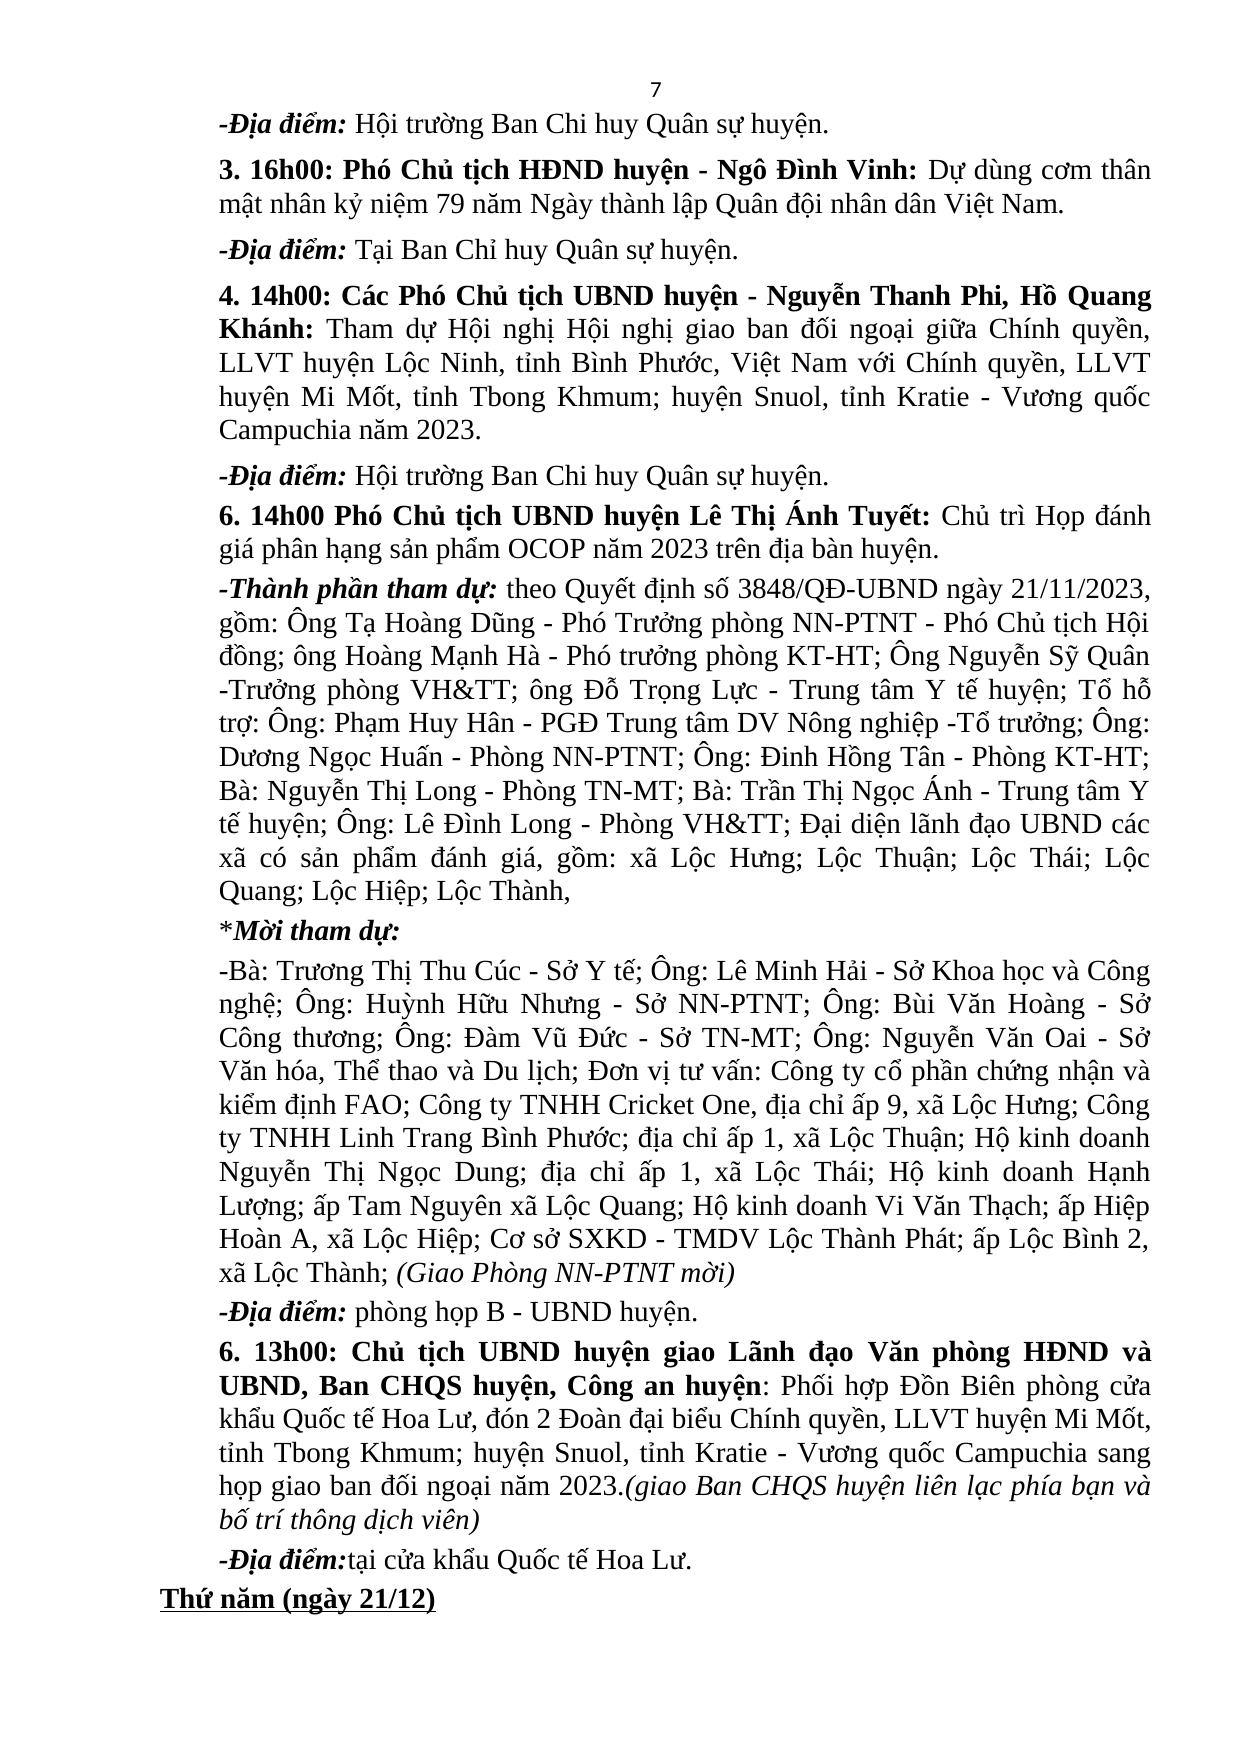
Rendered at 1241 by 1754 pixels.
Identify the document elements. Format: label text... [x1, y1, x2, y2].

text 6. 14h00 Phó Chủ tịch UBND huyện Lê Thị Ánh Tuyết: Chủ trì Họp đánh giá phân hạng sản phẩm OCOP năm 2023 trên địa bàn huyện. [218, 498, 1152, 565]
text -Địa điểm:tại cửa khẩu Quốc tế Hoa Lư. [218, 1542, 1152, 1575]
text 6. 13h00: Chủ tịch UBND huyện giao Lãnh đạo Văn phòng HĐND và UBND, Ban CHQS huyện, Công an huyện: Phối hợp Đồn Biên phòng cửa khẩu Quốc tế Hoa Lư, đón 2 Đoàn đại biểu Chính quyền, LLVT huyện Mi Mốt, tỉnh Tbong Khmum; huyện Snuol, tỉnh Kratie - Vương quốc Campuchia sang họp giao ban đối ngoại năm 2023.(giao Ban CHQS huyện liên lạc phía bạn và bố trí thông dịch viên) [218, 1334, 1152, 1536]
text -Địa điểm: Tại Ban Chỉ huy Quân sự huyện. [218, 232, 1152, 266]
text Thứ năm (ngày 21/12) [159, 1582, 1152, 1615]
text -Địa điểm: Hội trường Ban Chi huy Quân sự huyện. [159, 106, 1152, 140]
text -Thành phần tham dự: theo Quyết định số 3848/QĐ-UBND ngày 21/11/2023, gồm: Ông Tạ Hoàng Dũng - Phó Trưởng phòng NN-PTNT - Phó Chủ tịch Hội đồng; ông Hoàng Mạnh Hà - Phó trưởng phòng KT-HT; Ông Nguyễn Sỹ Quân -Trưởng phòng VH&TT; ông Đỗ Trọng Lực - Trung tâm Y tế huyện; Tổ hỗ trợ: Ông: Phạm Huy Hân - PGĐ Trung tâm DV Nông nghiệp -Tổ trưởng; Ông: Dương Ngọc Huấn - Phòng NN-PTNT; Ông: Đinh Hồng Tân - Phòng KT-HT; Bà: Nguyễn Thị Long - Phòng TN-MT; Bà: Trần Thị Ngọc Ánh - Trung tâm Y tế huyện; Ông: Lê Đình Long - Phòng VH&TT; Đại diện lãnh đạo UBND các xã có sản phẩm đánh giá, gồm: xã Lộc Hưng; Lộc Thuận; Lộc Thái; Lộc Quang; Lộc Hiệp; Lộc Thành, [218, 571, 1152, 907]
text 4. 14h00: Các Phó Chủ tịch UBND huyện - Nguyễn Thanh Phi, Hồ Quang Khánh: Tham dự Hội nghị Hội nghị giao ban đối ngoại giữa Chính quyền, LLVT huyện Lộc Ninh, tỉnh Bình Phước, Việt Nam với Chính quyền, LLVT huyện Mi Mốt, tỉnh Tbong Khmum; huyện Snuol, tỉnh Kratie - Vương quốc Campuchia năm 2023. [218, 278, 1152, 446]
text -Địa điểm: Hội trường Ban Chi huy Quân sự huyện. [159, 458, 1152, 492]
text -Bà: Trương Thị Thu Cúc - Sở Y tế; Ông: Lê Minh Hải - Sở Khoa học và Công nghệ; Ông: Huỳnh Hữu Nhưng - Sở NN-PTNT; Ông: Bùi Văn Hoàng - Sở Công thương; Ông: Đàm Vũ Đức - Sở TN-MT; Ông: Nguyễn Văn Oai - Sở Văn hóa, Thể thao và Du lịch; Đơn vị tư vấn: Công ty cổ phần chứng nhận và kiểm định FAO; Công ty TNHH Cricket One, địa chỉ ấp 9, xã Lộc Hưng; Công ty TNHH Linh Trang Bình Phước; địa chỉ ấp 1, xã Lộc Thuận; Hộ kinh doanh Nguyễn Thị Ngọc Dung; địa chỉ ấp 1, xã Lộc Thái; Hộ kinh doanh Hạnh Lượng; ấp Tam Nguyên xã Lộc Quang; Hộ kinh doanh Vi Văn Thạch; ấp Hiệp Hoàn A, xã Lộc Hiệp; Cơ sở SXKD - TMDV Lộc Thành Phát; ấp Lộc Bình 2, xã Lộc Thành; (Giao Phòng NN-PTNT mời) [218, 953, 1152, 1288]
text 3. 16h00: Phó Chủ tịch HĐND huyện - Ngô Đình Vinh: Dự dùng cơm thân mật nhân kỷ niệm 79 năm Ngày thành lập Quân đội nhân dân Việt Nam. [218, 152, 1152, 219]
text *Mời tham dự: [218, 913, 1152, 947]
text -Địa điểm: phòng họp B - UBND huyện. [218, 1294, 1152, 1328]
